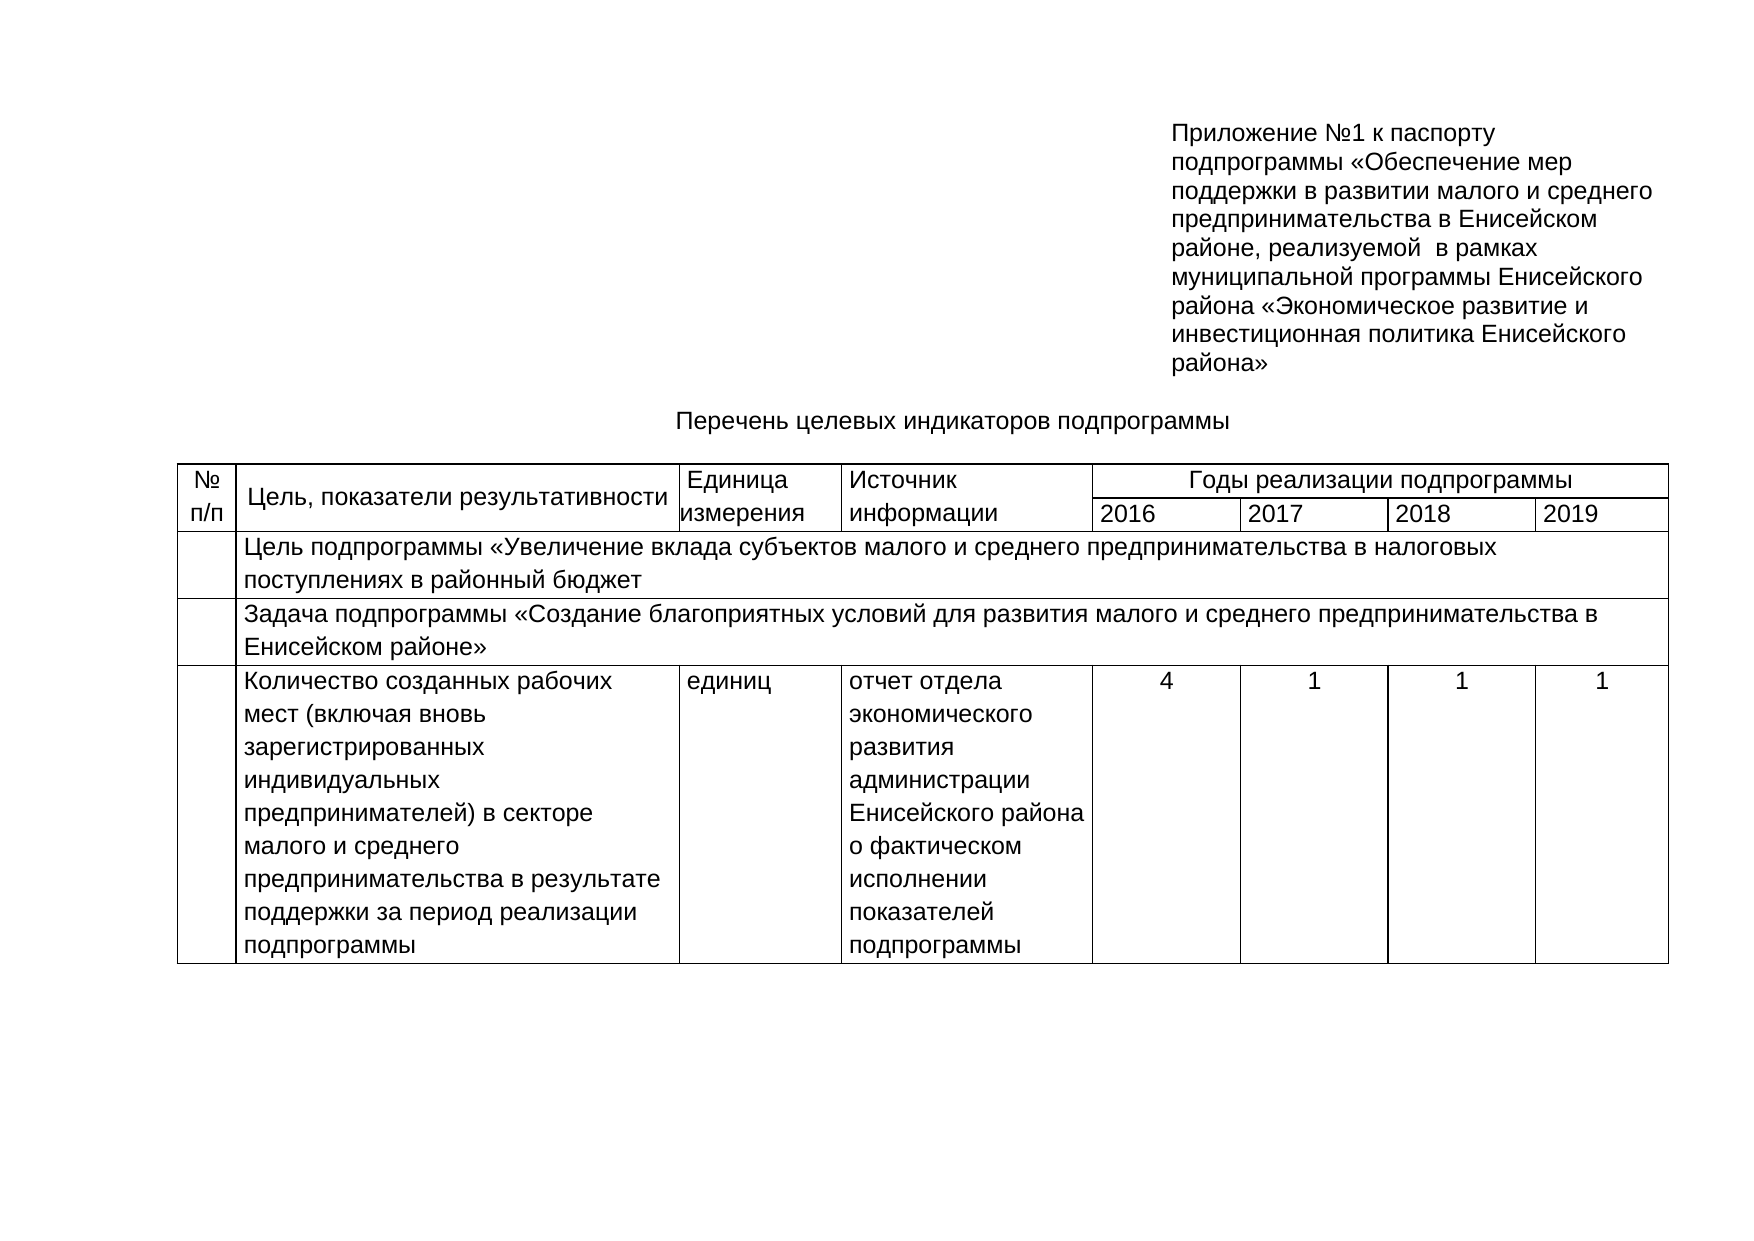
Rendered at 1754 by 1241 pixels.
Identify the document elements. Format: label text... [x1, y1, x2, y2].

table_cell 1 [1241, 666, 1387, 963]
table_header Источник информации [842, 465, 1092, 531]
table_cell 2016 [1093, 499, 1240, 531]
table_cell 1 [1389, 666, 1535, 963]
table_cell 2019 [1536, 499, 1668, 531]
text Приложение №1 к паспорту подпрограммы «Обеспечение мер поддержки в развитии малого и среднего предпринимательства в Енисейском районе, реализуемой в рамках муниципальной программы Енисейского района «Экономическое развитие и инвестиционная политика Енисейского района» [1171, 118, 1665, 377]
table_cell 2018 [1389, 499, 1535, 531]
text Перечень целевых индикаторов подпрограммы [177, 406, 1665, 434]
table_cell [178, 666, 235, 963]
table_header Единица измерения [680, 465, 841, 531]
table_header Цель, показатели результативности [237, 465, 679, 531]
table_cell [842, 666, 1092, 963]
table_cell Цель подпрограммы «Увеличение вклада субъектов малого и среднего предпринимательства в налоговых поступлениях в районный бюджет [237, 532, 1668, 598]
table_cell [178, 599, 235, 664]
table_cell 4 [1093, 666, 1240, 963]
table_cell единиц [680, 666, 841, 963]
table_header Годы реализации подпрограммы [1093, 465, 1668, 497]
table_header № п/п [178, 465, 235, 531]
table_cell Задача подпрограммы «Создание благоприятных условий для развития малого и среднего предпринимательства в Енисейском районе» [237, 599, 1668, 664]
table_cell Количество созданных рабочих мест (включая вновь зарегистрированных индивидуальных предпринимателей) в секторе малого и среднего предпринимательства в результате поддержки за период реализации подпрограммы [237, 666, 679, 963]
table_cell [178, 532, 235, 598]
table_cell 2017 [1241, 499, 1387, 531]
table_cell 1 [1536, 666, 1668, 963]
